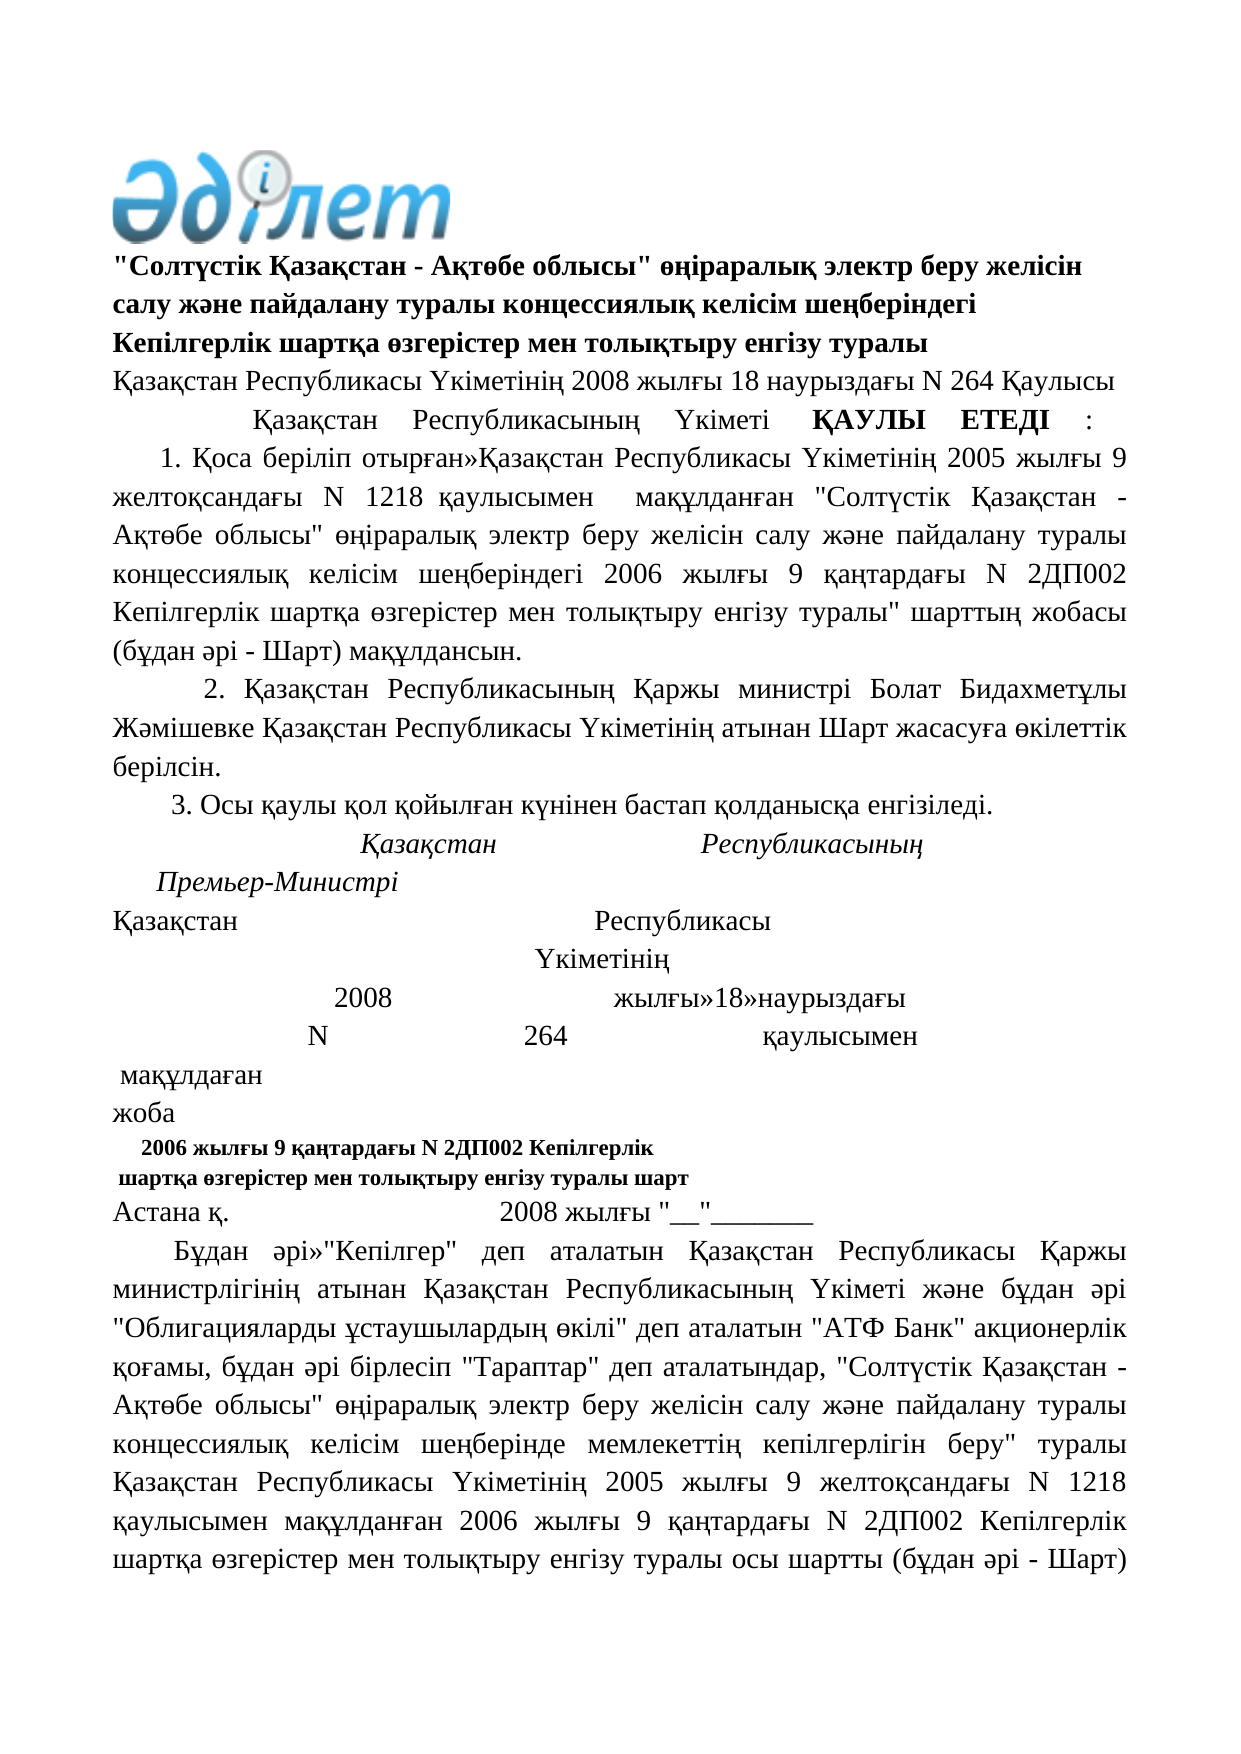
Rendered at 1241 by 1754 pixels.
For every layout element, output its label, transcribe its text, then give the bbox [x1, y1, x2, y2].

text 2006 жылғы 9 қаңтардағы N 2ДП002 Кепілгерлік шартқа өзгерістер мен толықтыру енгізу туралы шарт [112, 1134, 1128, 1191]
text 2. Қазақстан Республикасының Қаржы министрі Болат Бидахметұлы Жәмішевке Қазақстан Республикасы Үкіметінің атынан Шарт жасасуға өкілеттік берілсін. [112, 672, 1128, 782]
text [112, 1233, 1128, 1575]
text Қазақстан Республикасының Үкіметі ҚАУЛЫ ЕТЕДІ : 1. Қоса беріліп отырған»Қазақстан Республикасы Үкіметінің 2005 жылғы 9 желтоқсандағы N 1218 қаулысымен мақұлданған "Солтүстік Қазақстан - Ақтөбе облысы" өңіраралық электр беру желісін салу және пайдалану туралы концессиялық келісім шеңберіндегі 2006 жылғы 9 қаңтардағы N 2ДП002 Кепілгерлік шартқа өзгерістер мен толықтыру енгізу туралы" шарттың жобасы (бұдан әрі - Шарт) мақұлдансын. [112, 402, 1128, 667]
text "Солтүстік Қазақстан - Ақтөбе облысы" өңіраралық электр беру желісін салу және пайдалану туралы концессиялық келісім шеңберіндегі Кепілгерлік шартқа өзгерістер мен толықтыру енгізу туралы [112, 248, 1128, 358]
text Қазақстан Республикасының Премьер-Министрі [112, 826, 1128, 898]
text Қазақстан Республикасы Үкіметінің 2008 жылғы»18»наурыздағы N 264 қаулысымен мақұлдаған [112, 903, 1128, 1091]
text жоба [112, 1096, 1128, 1129]
text Астана қ. 2008 жылғы "__"_______ [112, 1194, 1128, 1228]
picture [112, 150, 451, 244]
text 3. Осы қаулы қол қойылған күнінен бастап қолданысқа енгізіледі. [112, 787, 1128, 821]
text Қазақстан Республикасы Үкіметінің 2008 жылғы 18 наурыздағы N 264 Қаулысы [112, 363, 1128, 397]
